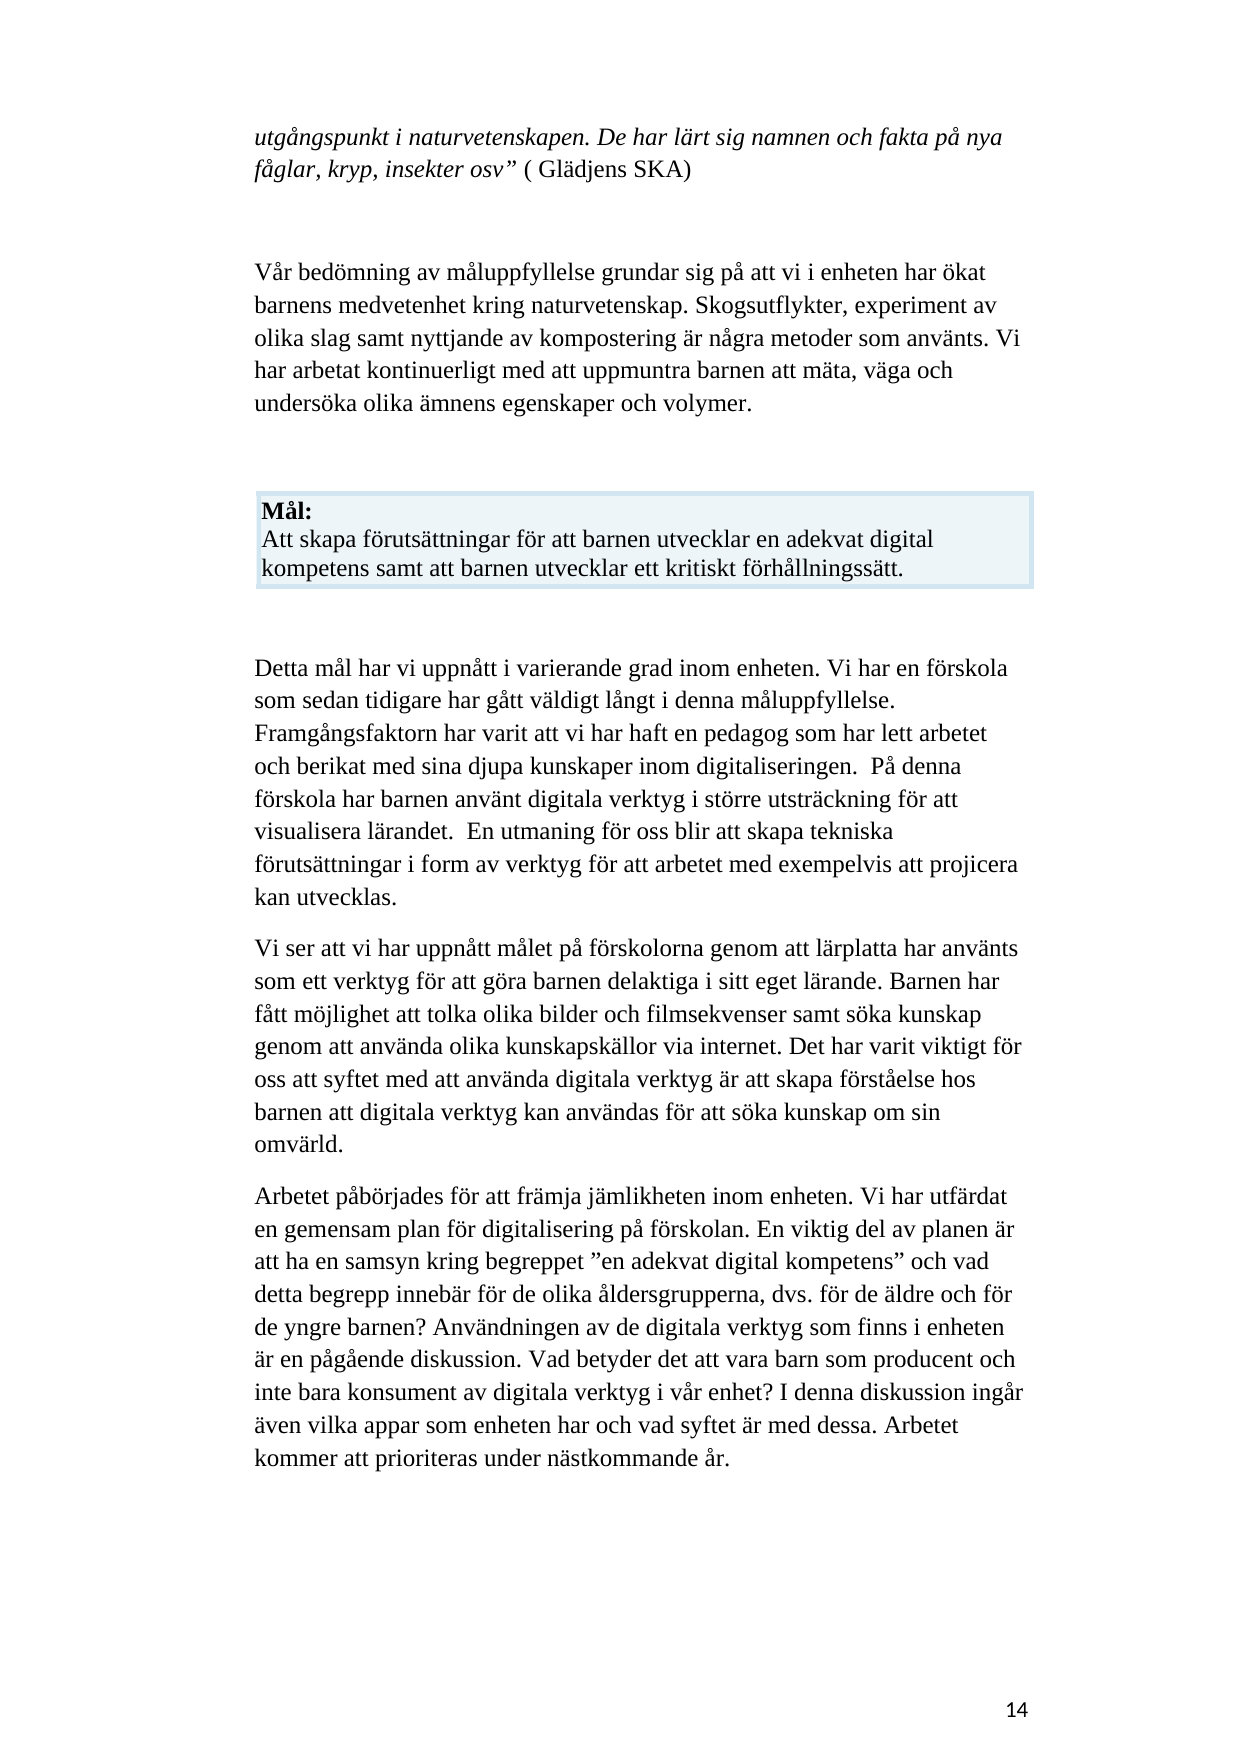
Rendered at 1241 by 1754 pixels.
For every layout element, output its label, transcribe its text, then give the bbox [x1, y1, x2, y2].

text Vi ser att vi har uppnått målet på förskolorna genom att lärplatta har använts som ett verktyg för att göra barnen delaktiga i sitt eget lärande. Barnen har fått möjlighet att tolka olika bilder och filmsekvenser samt söka kunskap genom att använda olika kunskapskällor via internet. Det har varit viktigt för oss att syftet med att använda digitala verktyg är att skapa förståelse hos barnen att digitala verktyg kan användas för att söka kunskap om sin omvärld. [254, 933, 1028, 1158]
text Mål: Att skapa förutsättningar för att barnen utvecklar en adekvat digital kompetens samt att barnen utvecklar ett kritiskt förhållningssätt. [261, 496, 1029, 584]
text Arbetet påbörjades för att främja jämlikheten inom enheten. Vi har utfärdat en gemensam plan för digitalisering på förskolan. En viktig del av planen är att ha en samsyn kring begreppet ”en adekvat digital kompetens” och vad detta begrepp innebär för de olika åldersgrupperna, dvs. för de äldre och för de yngre barnen? Användningen av de digitala verktyg som finns i enheten är en pågående diskussion. Vad betyder det att vara barn som producent och inte bara konsument av digitala verktyg i vår enhet? I denna diskussion ingår även vilka appar som enheten har och vad syftet är med dessa. Arbetet kommer att prioriteras under nästkommande år. [254, 1181, 1028, 1471]
text Vår bedömning av måluppfyllelse grundar sig på att vi i enheten har ökat barnens medvetenhet kring naturvetenskap. Skogsutflykter, experiment av olika slag samt nyttjande av kompostering är några metoder som använts. Vi har arbetat kontinuerligt med att uppmuntra barnen att mäta, väga och undersöka olika ämnens egenskaper och volymer. [254, 257, 1028, 417]
text Detta mål har vi uppnått i varierande grad inom enheten. Vi har en förskola som sedan tidigare har gått väldigt långt i denna måluppfyllelse. Framgångsfaktorn har varit att vi har haft en pedagog som har lett arbetet och berikat med sina djupa kunskaper inom digitaliseringen. På denna förskola har barnen använt digitala verktyg i större utsträckning för att visualisera lärandet. En utmaning för oss blir att skapa tekniska förutsättningar i form av verktyg för att arbetet med exempelvis att projicera kan utvecklas. [254, 653, 1028, 911]
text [254, 122, 1028, 183]
